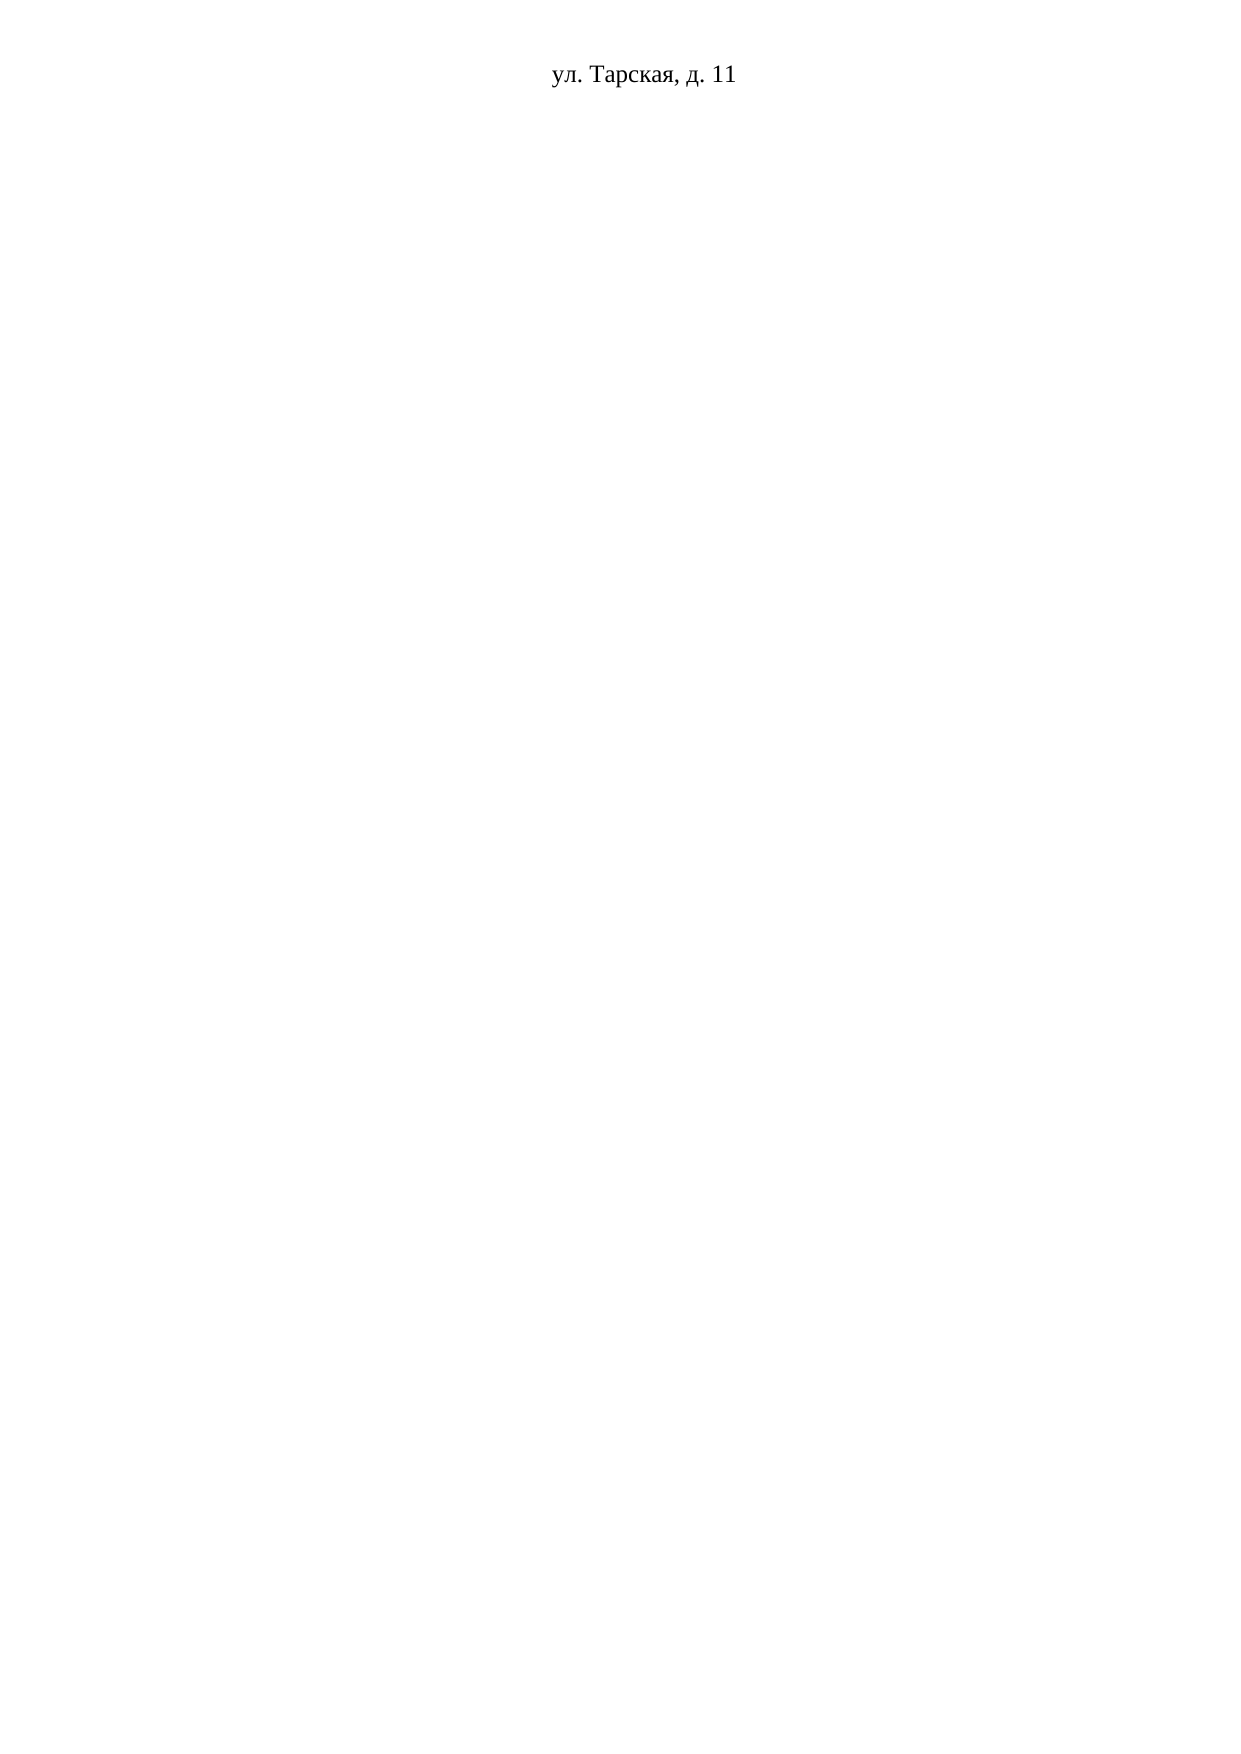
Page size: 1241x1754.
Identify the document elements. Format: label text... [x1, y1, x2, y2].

text ул. Тарская, д. 11 [77, 59, 1092, 88]
